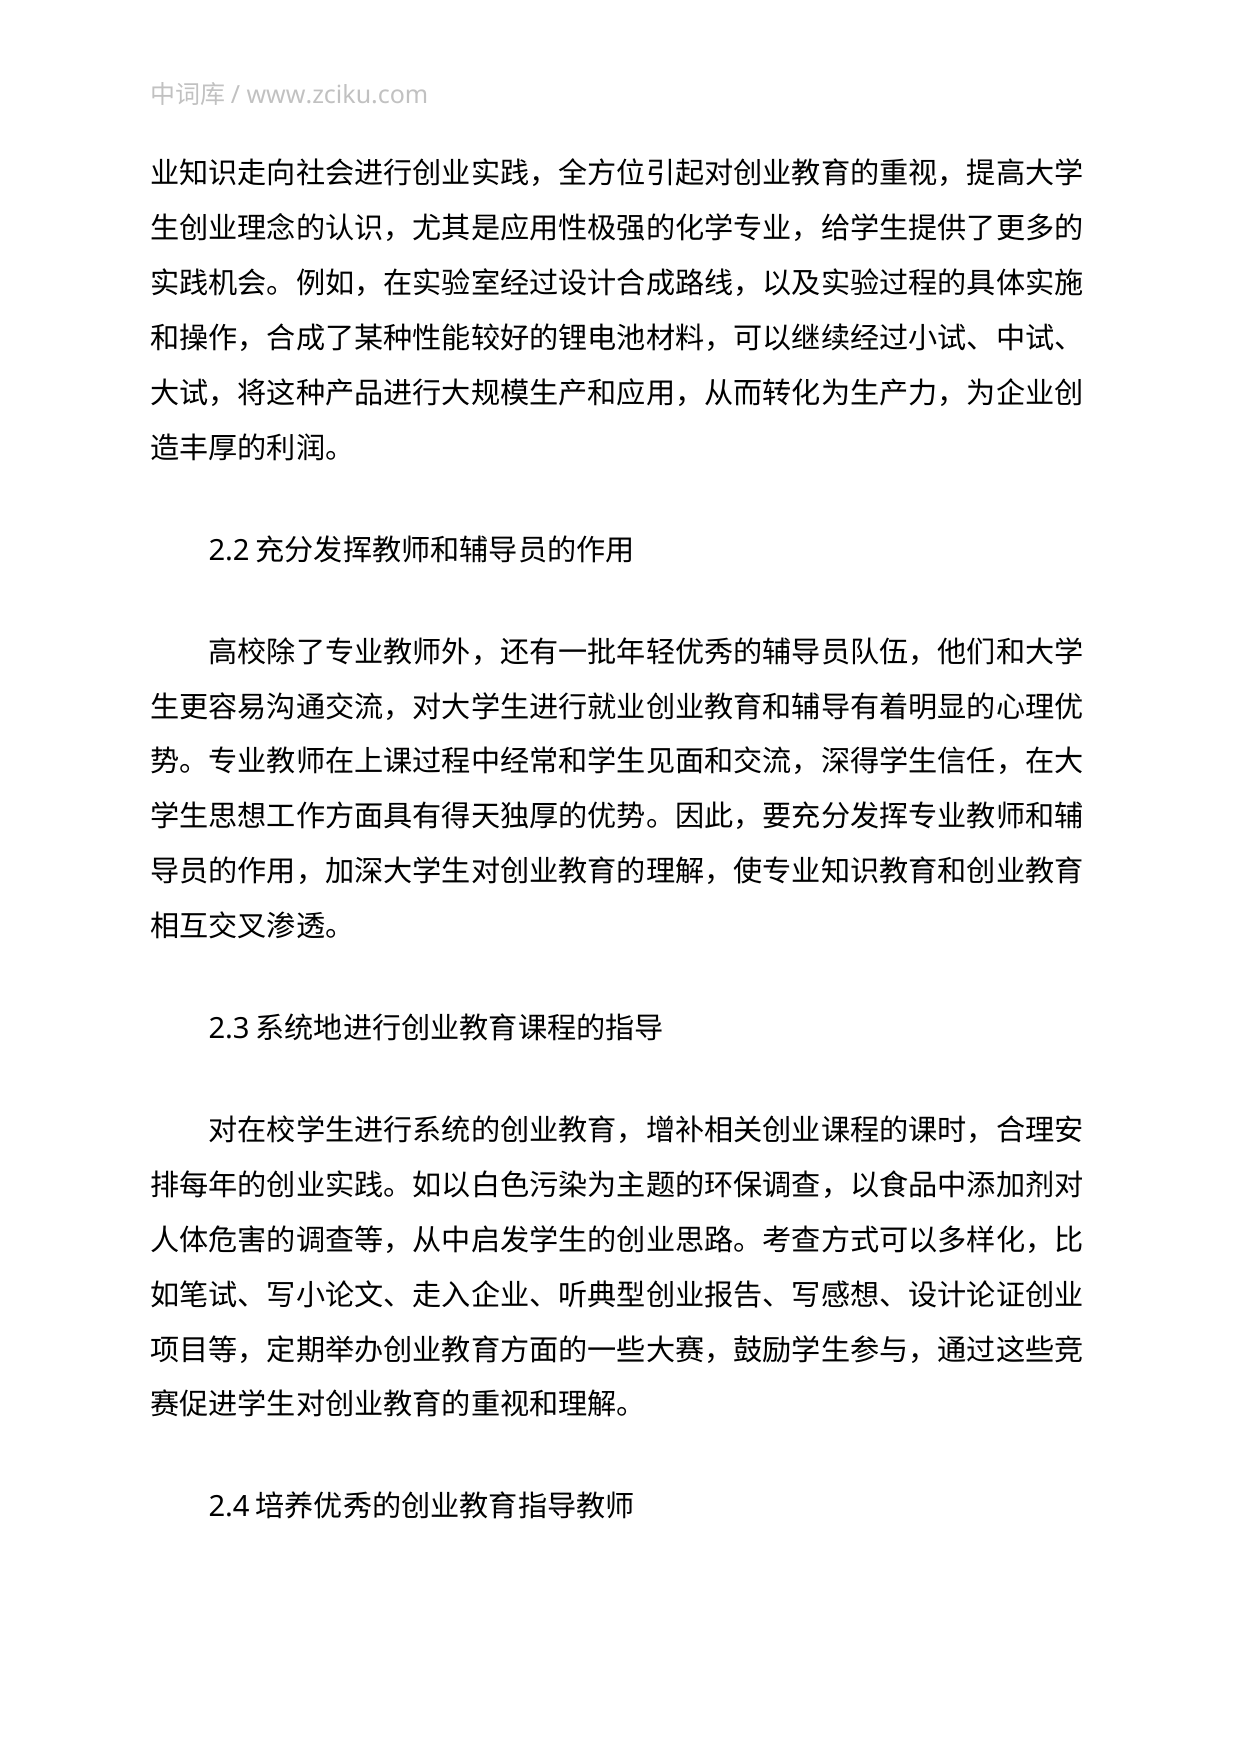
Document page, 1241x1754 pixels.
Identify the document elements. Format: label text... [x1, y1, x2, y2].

text 2.4培养优秀的创业教育指导教师 [150, 1483, 1090, 1525]
text 高校除了专业教师外，还有一批年轻优秀的辅导员队伍，他们和大学生更容易沟通交流，对大学生进行就业创业教育和辅导有着明显的心理优势。专业教师在上课过程中经常和学生见面和交流，深得学生信任，在大学生思想工作方面具有得天独厚的优势。因此，要充分发挥专业教师和辅导员的作用，加深大学生对创业教育的理解，使专业知识教育和创业教育相互交叉渗透。 [150, 628, 1090, 945]
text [150, 150, 1090, 467]
text 2.2充分发挥教师和辅导员的作用 [150, 526, 1090, 569]
text 2.3系统地进行创业教育课程的指导 [150, 1004, 1090, 1047]
text 对在校学生进行系统的创业教育，增补相关创业课程的课时，合理安排每年的创业实践。如以白色污染为主题的环保调查，以食品中添加剂对人体危害的调查等，从中启发学生的创业思路。考查方式可以多样化，比如笔试、写小论文、走入企业、听典型创业报告、写感想、设计论证创业项目等，定期举办创业教育方面的一些大赛，鼓励学生参与，通过这些竞赛促进学生对创业教育的重视和理解。 [150, 1106, 1090, 1423]
